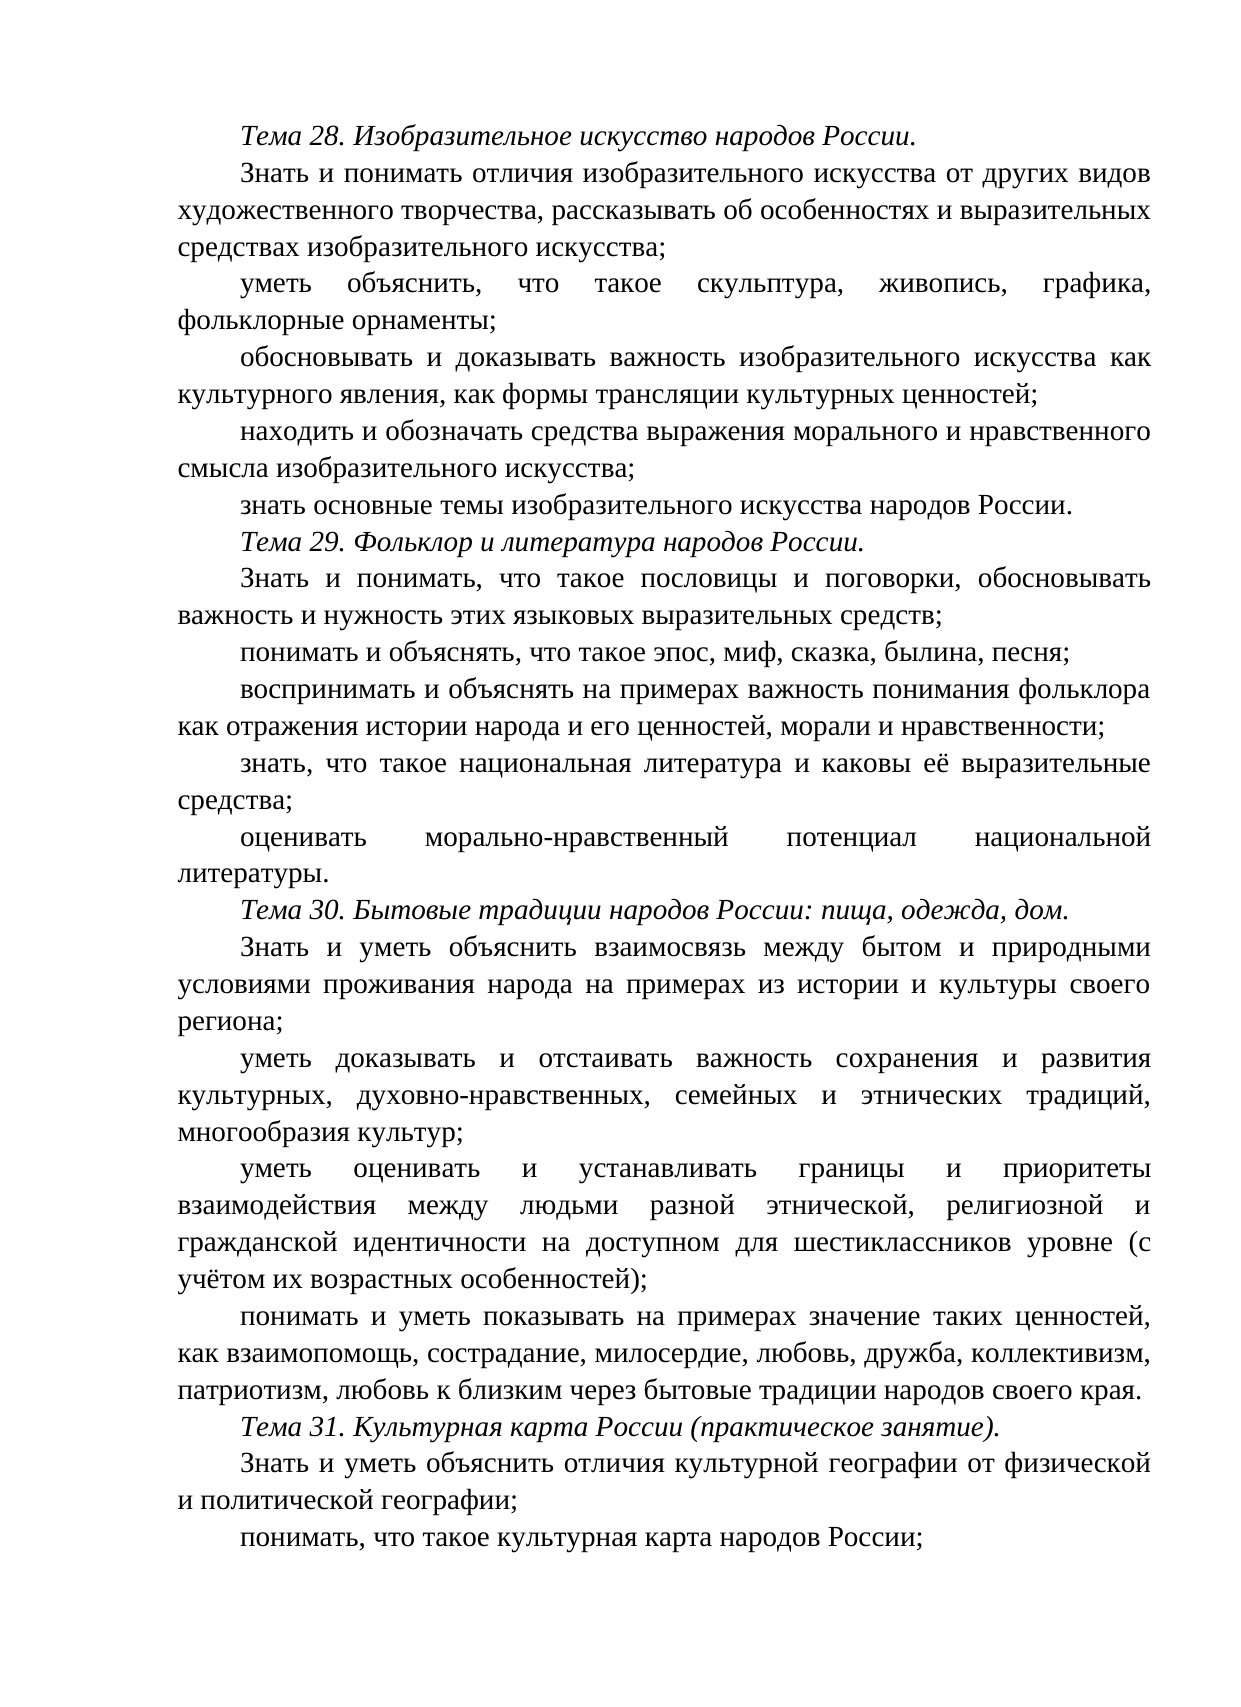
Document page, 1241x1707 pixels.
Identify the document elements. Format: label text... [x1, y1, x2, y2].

text Знать и уметь объяснить взаимосвязь между бытом и природными условиями проживания народа на примерах из истории и культуры своего региона; [177, 929, 1152, 1037]
text Знать и понимать отличия изобразительного искусства от других видов художественного творчества, рассказывать об особенностях и выразительных средствах изобразительного искусства; [177, 155, 1152, 262]
text уметь оценивать и устанавливать границы и приоритеты взаимодействия между людьми разной этнической, религиозной и гражданской идентичности на доступном для шестиклассников уровне (с учётом их возрастных особенностей); [177, 1151, 1152, 1295]
text Тема 30. Бытовые традиции народов России: пища, одежда, дом. [177, 892, 1152, 926]
text оценивать морально-нравственный потенциал национальной литературы. [177, 819, 1152, 889]
text уметь объяснить, что такое скульптура, живопись, графика, фольклорные орнаменты; [177, 266, 1152, 336]
text знать, что такое национальная литература и каковы её выразительные средства; [177, 745, 1152, 815]
text понимать, что такое культурная карта народов России; [177, 1519, 1152, 1553]
text Тема 28. Изобразительное искусство народов России. [177, 118, 1152, 152]
text находить и обозначать средства выражения морального и нравственного смысла изобразительного искусства; [177, 413, 1152, 483]
text Знать и уметь объяснить отличия культурной географии от физической и политической географии; [177, 1446, 1152, 1516]
text уметь доказывать и отстаивать важность сохранения и развития культурных, духовно-нравственных, семейных и этнических традиций, многообразия культур; [177, 1040, 1152, 1147]
text Тема 29. Фольклор и литература народов России. [177, 524, 1152, 557]
text Тема 31. Культурная карта России (практическое занятие). [177, 1409, 1152, 1442]
text обосновывать и доказывать важность изобразительного искусства как культурного явления, как формы трансляции культурных ценностей; [177, 339, 1152, 410]
text Знать и понимать, что такое пословицы и поговорки, обосновывать важность и нужность этих языковых выразительных средств; [177, 561, 1152, 631]
text понимать и объяснять, что такое эпос, миф, сказка, былина, песня; [177, 634, 1152, 668]
text знать основные темы изобразительного искусства народов России. [177, 487, 1152, 520]
text воспринимать и объяснять на примерах важность понимания фольклора как отражения истории народа и его ценностей, морали и нравственности; [177, 671, 1152, 742]
text понимать и уметь показывать на примерах значение таких ценностей, как взаимопомощь, сострадание, милосердие, любовь, дружба, коллективизм, патриотизм, любовь к близким через бытовые традиции народов своего края. [177, 1298, 1152, 1405]
